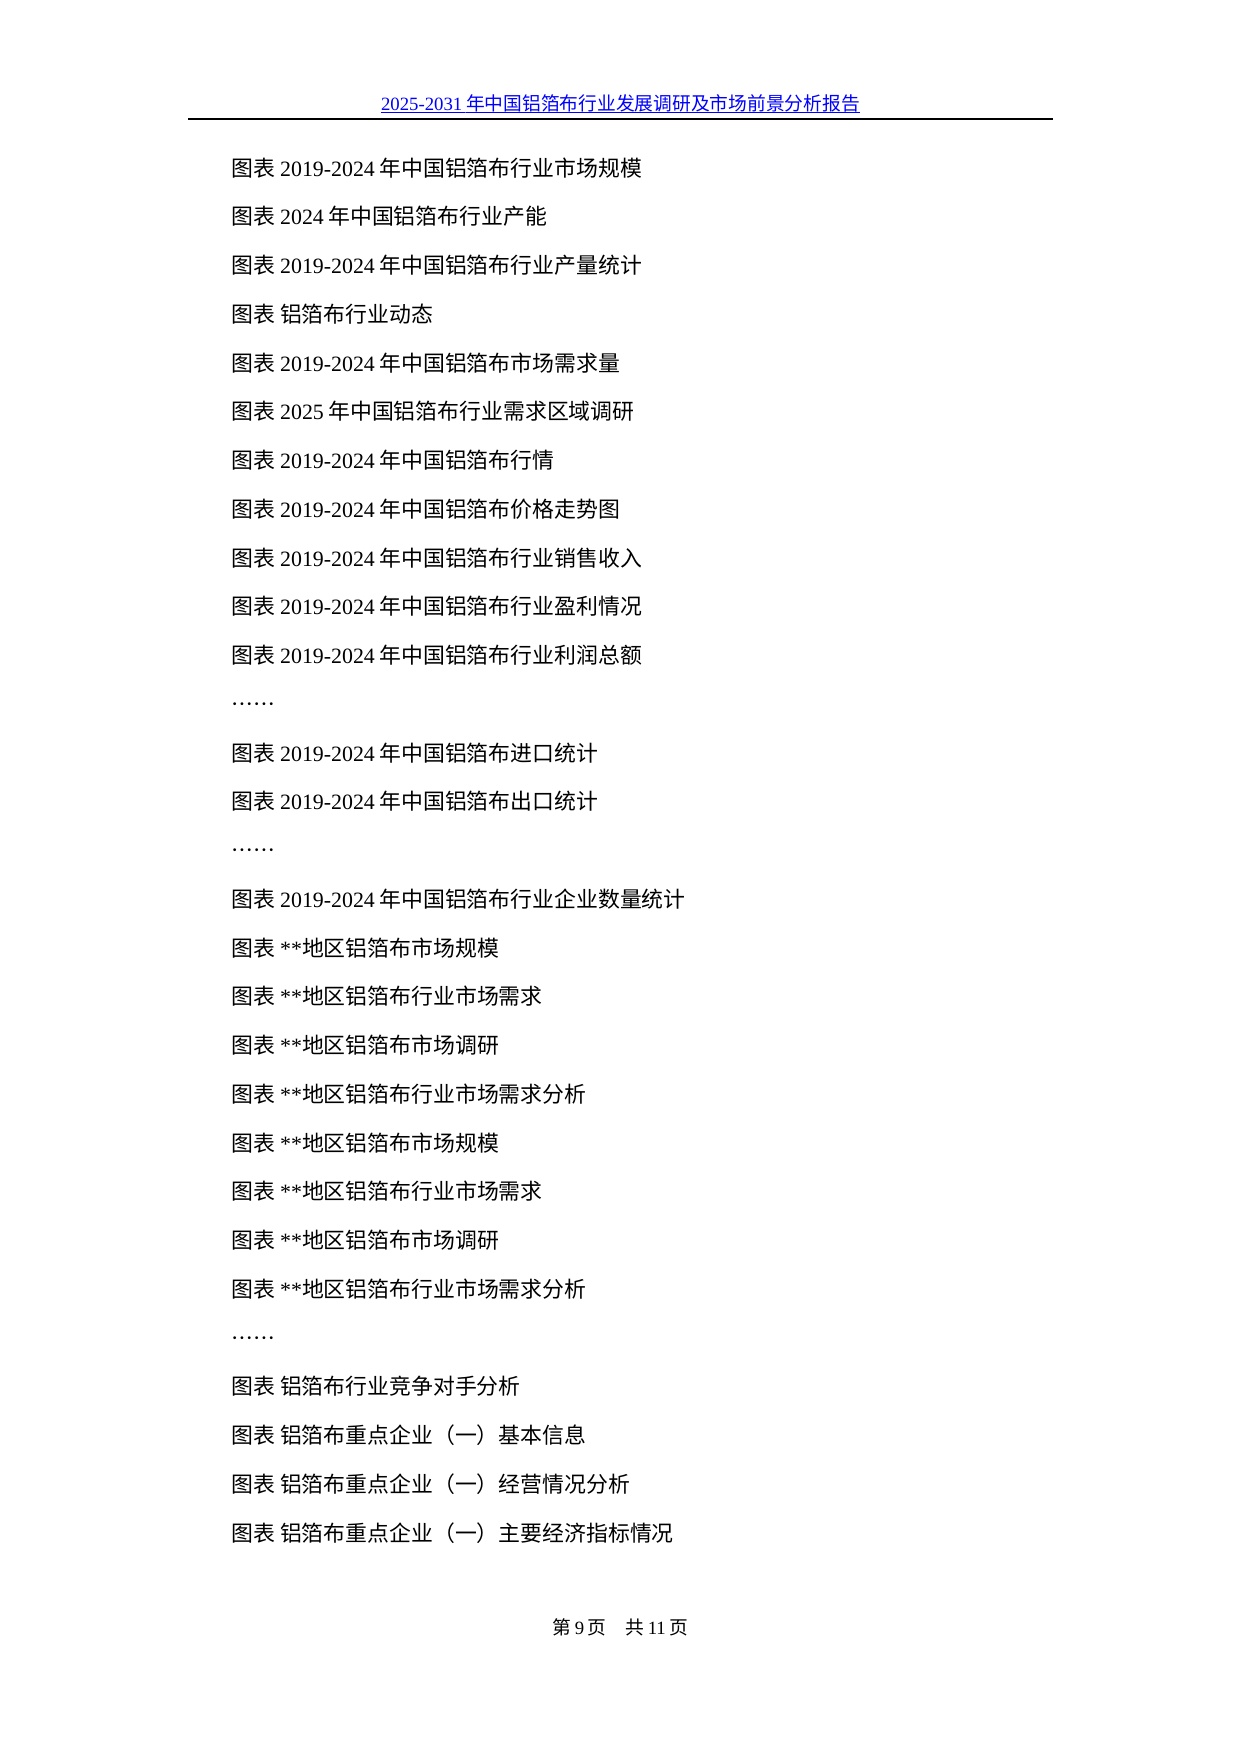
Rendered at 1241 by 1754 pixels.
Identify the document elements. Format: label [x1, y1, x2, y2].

text [187, 150, 1053, 1548]
